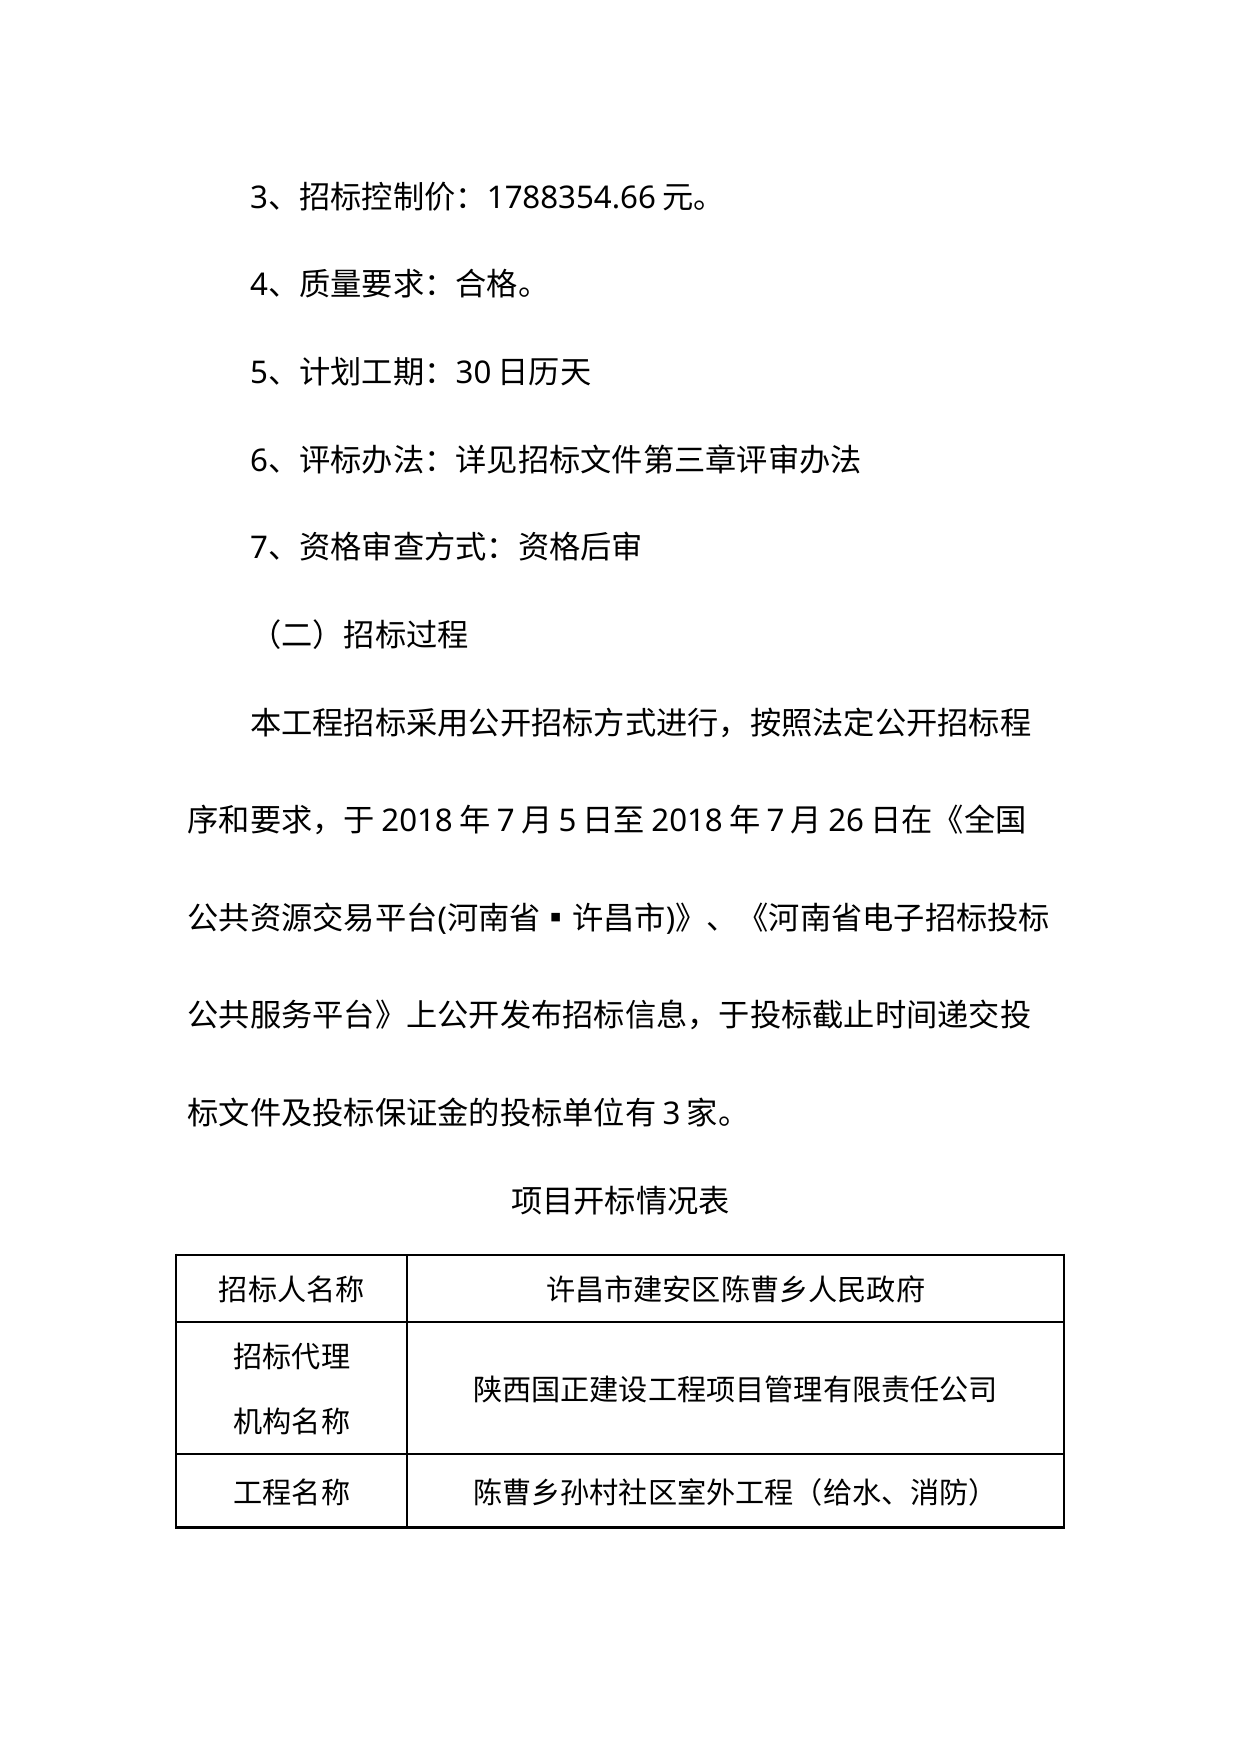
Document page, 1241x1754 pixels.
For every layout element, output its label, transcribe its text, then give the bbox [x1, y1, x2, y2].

text 7、资格审查方式：资格后审 [187, 513, 1053, 578]
table_cell 招标代理 机构名称 [177, 1323, 406, 1453]
table_header 招标人名称 [177, 1256, 406, 1321]
text 6、评标办法：详见招标文件第三章评审办法 [187, 425, 1053, 490]
text 5、计划工期：30日历天 [187, 337, 1053, 402]
table_header 许昌市建安区陈曹乡人民政府 [408, 1256, 1063, 1321]
table_cell 陈曹乡孙村社区室外工程（给水、消防） [408, 1455, 1063, 1526]
text 3、招标控制价：1788354.66元。 [187, 162, 1053, 227]
text （二）招标过程 [187, 601, 1053, 666]
table_cell 工程名称 [177, 1455, 406, 1526]
text 4、质量要求：合格。 [187, 250, 1053, 315]
text 本工程招标采用公开招标方式进行，按照法定公开招标程序和要求，于2018年7月5日至2018年7月26日在《全国公共资源交易平台(河南省▪许昌市)》、《河南省电子招标投标公共服务平台》上公开发布招标信息，于投标截止时间递交投标文件及投标保证金的投标单位有3家。 [187, 688, 1053, 1143]
text 项目开标情况表 [187, 1166, 1053, 1231]
table_cell 陕西国正建设工程项目管理有限责任公司 [408, 1323, 1063, 1453]
